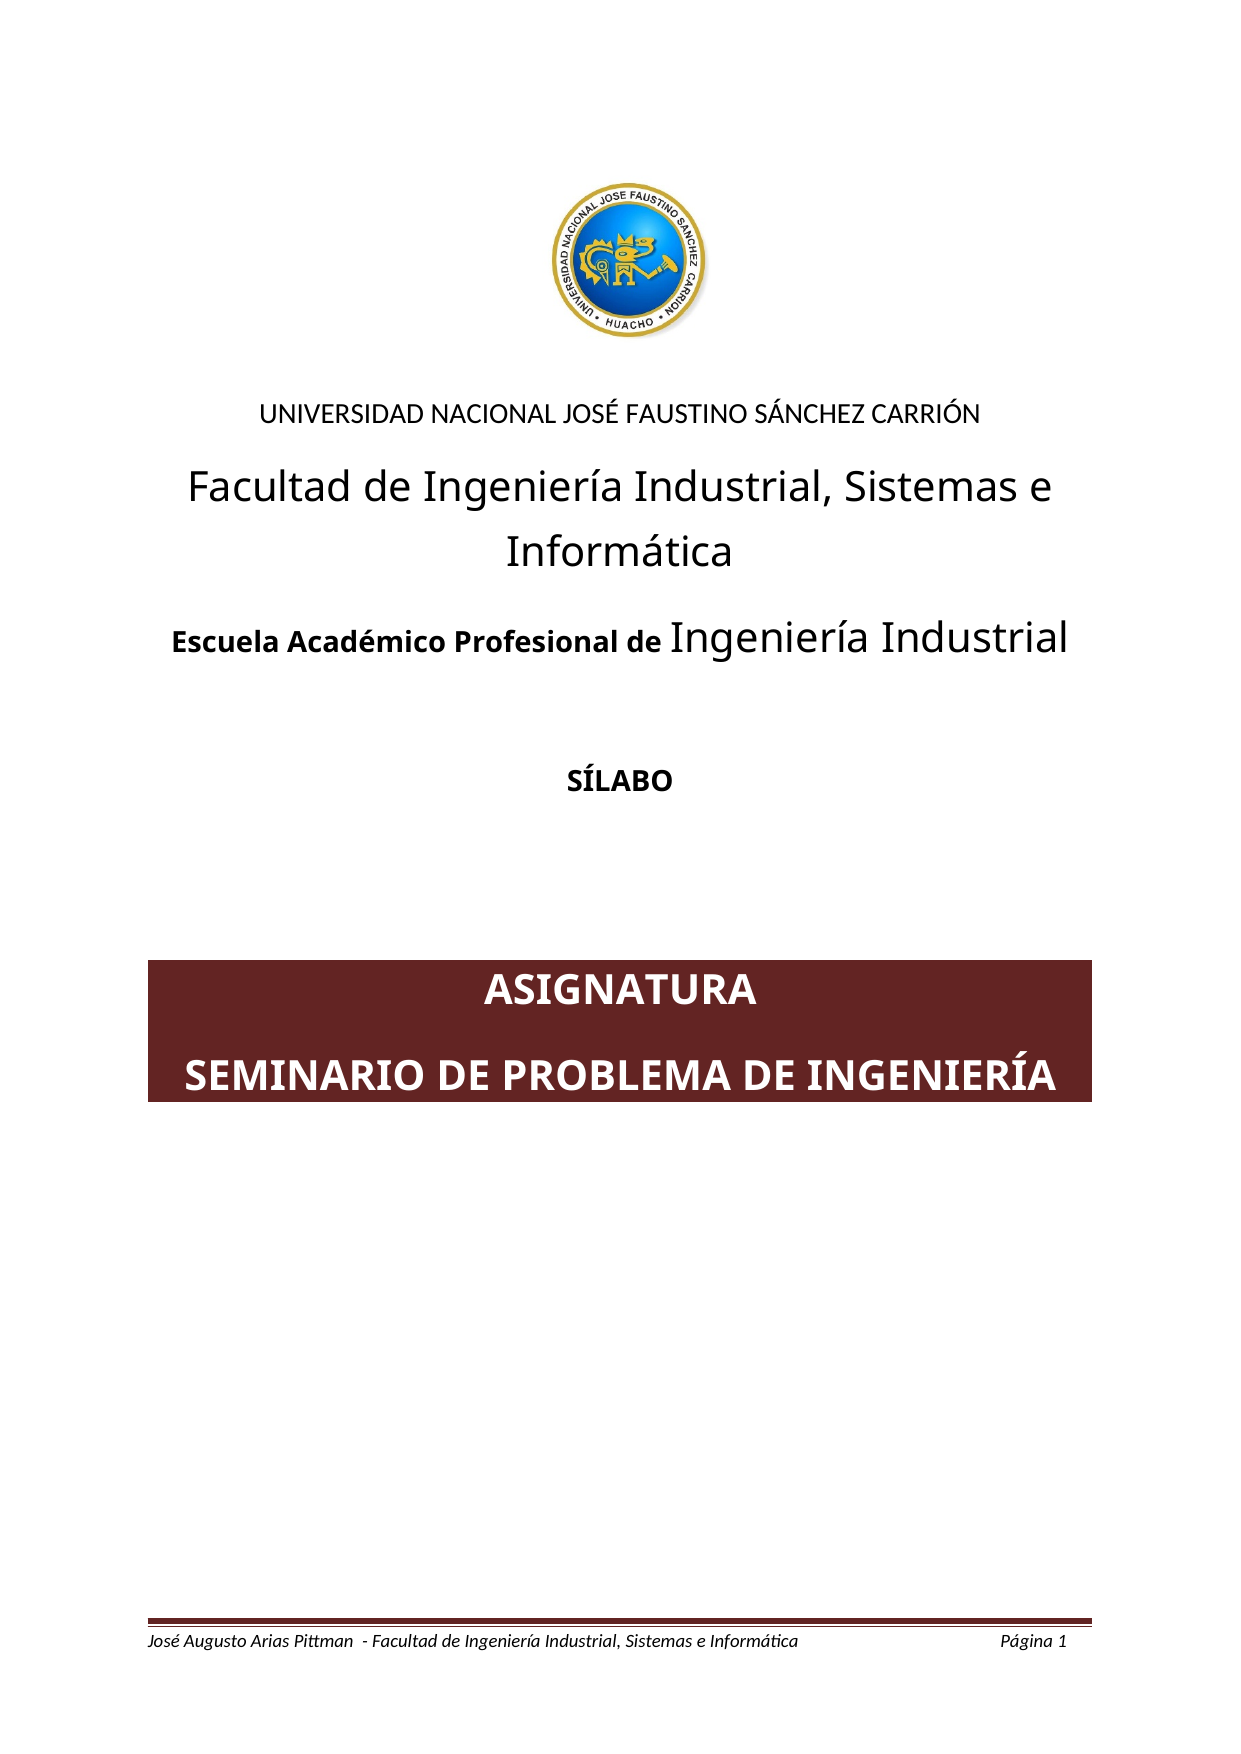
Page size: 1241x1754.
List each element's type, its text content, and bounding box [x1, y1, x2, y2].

text UNIVERSIDAD NACIONAL JOSÉ FAUSTINO SÁNCHEZ CARRIÓN [148, 395, 1092, 430]
text SEMINARIO DE PROBLEMA DE INGENIERÍA [148, 1046, 1092, 1102]
text Facultad de Ingeniería Industrial, Sistemas e Informática [148, 457, 1092, 578]
picture [542, 175, 716, 347]
text SÍLABO [148, 760, 1092, 800]
text ASIGNATURA [148, 960, 1092, 1016]
text Escuela Académico Profesional de Ingeniería Industrial [148, 608, 1092, 664]
